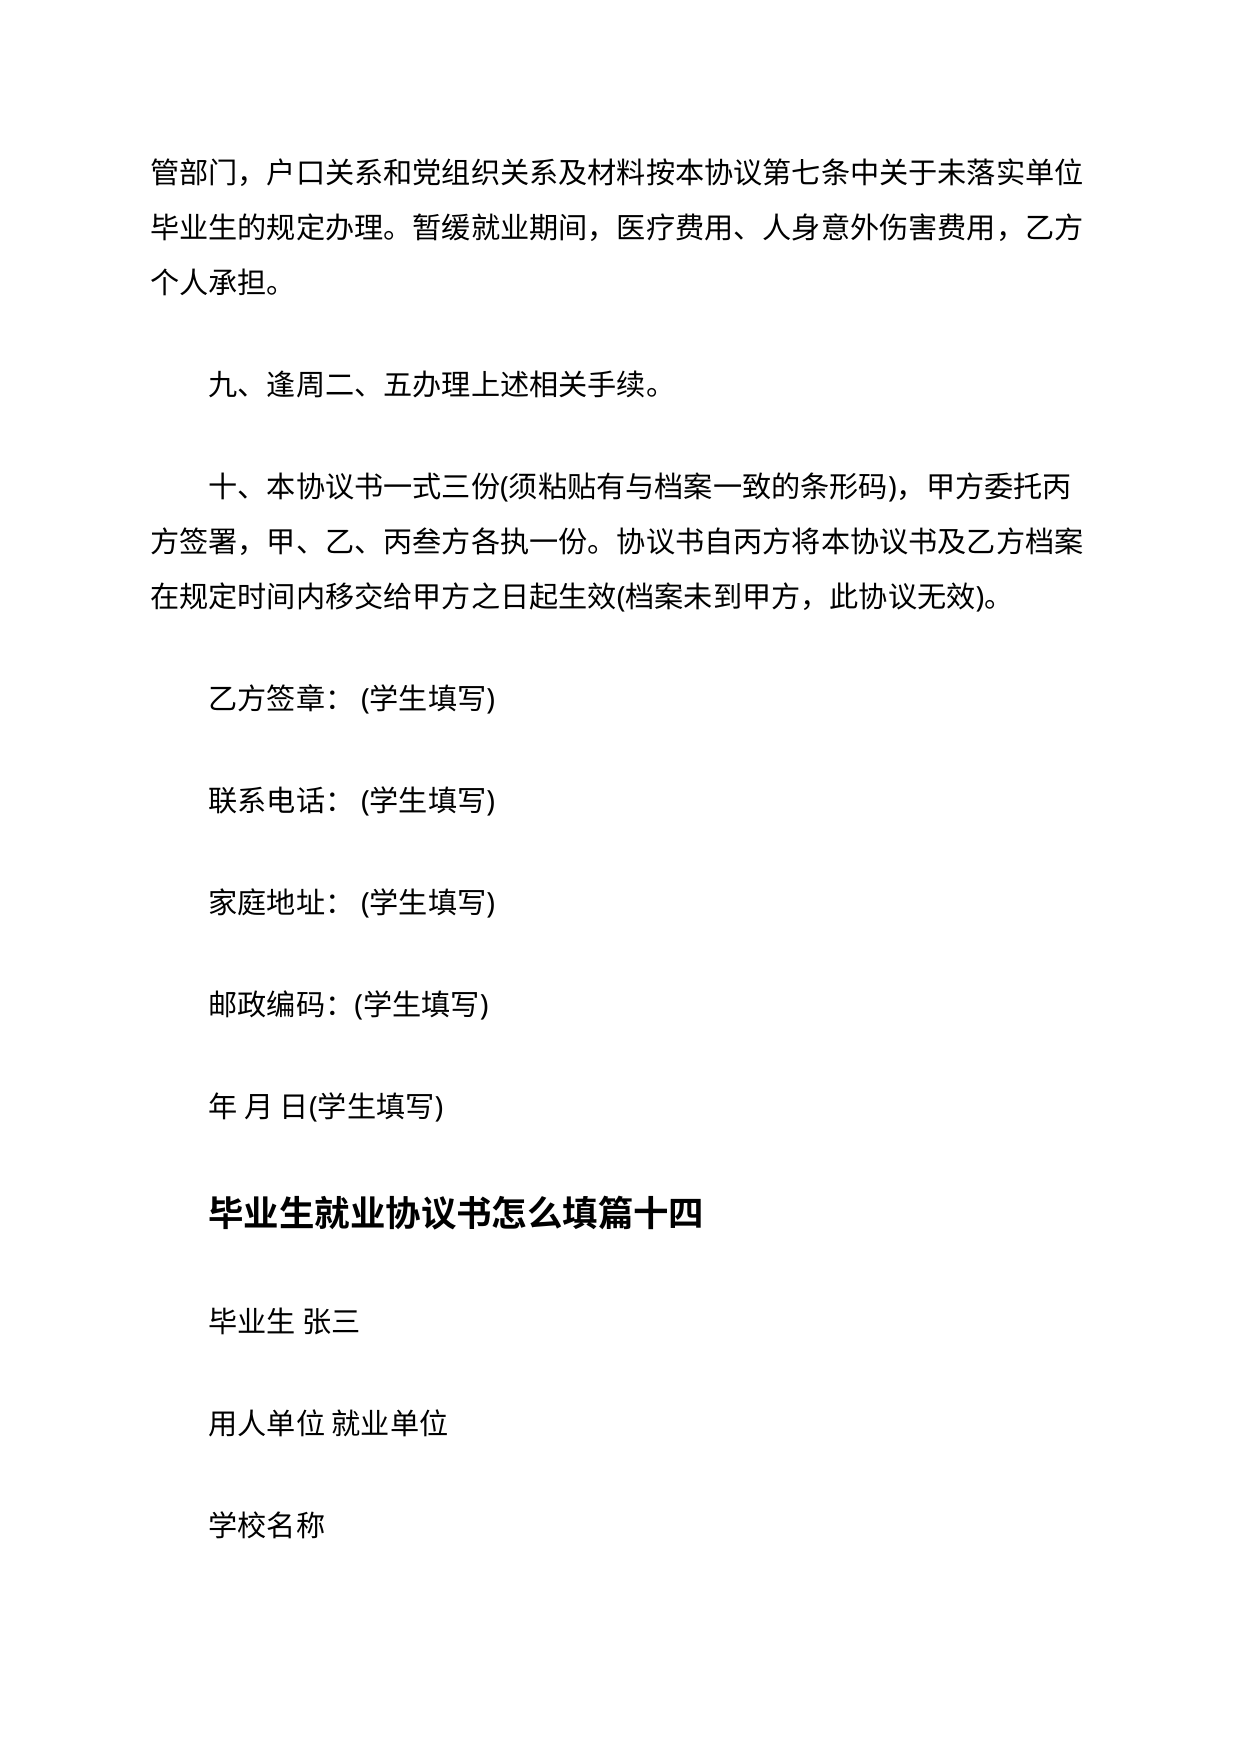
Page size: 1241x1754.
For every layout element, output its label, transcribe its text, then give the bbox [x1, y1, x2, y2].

text 用人单位 就业单位 [150, 1400, 1090, 1443]
text 乙方签章： (学生填写) [150, 675, 1090, 718]
text 家庭地址： (学生填写) [150, 879, 1090, 922]
text 学校名称 [150, 1502, 1090, 1544]
text 邮政编码：(学生填写) [150, 981, 1090, 1023]
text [150, 150, 1090, 302]
text 十、本协议书一式三份(须粘贴有与档案一致的条形码)，甲方委托丙方签署，甲、乙、丙叁方各执一份。协议书自丙方将本协议书及乙方档案在规定时间内移交给甲方之日起生效(档案未到甲方，此协议无效)。 [150, 463, 1090, 616]
text 毕业生就业协议书怎么填篇十四 [150, 1185, 1090, 1236]
text 九、逢周二、五办理上述相关手续。 [150, 362, 1090, 404]
text 年 月 日(学生填写) [150, 1083, 1090, 1126]
text 毕业生 张三 [150, 1298, 1090, 1341]
text 联系电话： (学生填写) [150, 777, 1090, 819]
